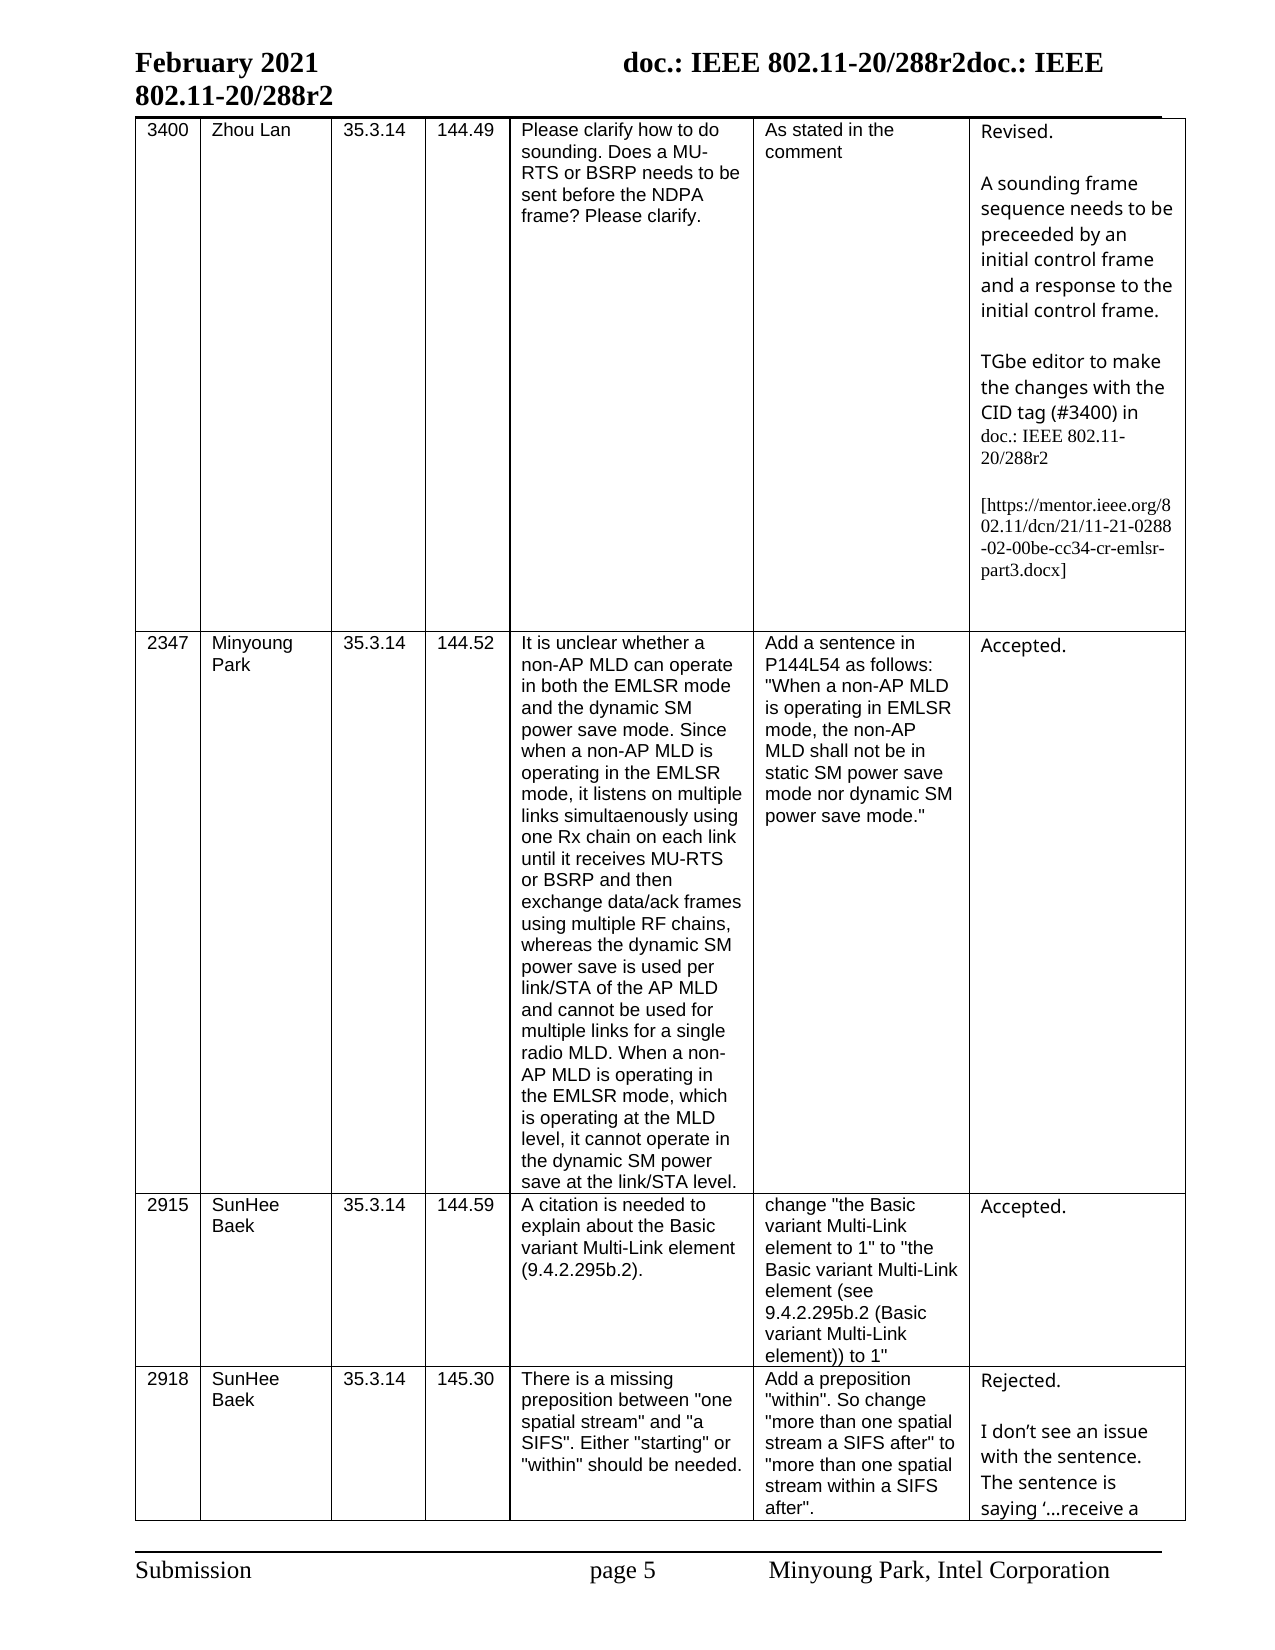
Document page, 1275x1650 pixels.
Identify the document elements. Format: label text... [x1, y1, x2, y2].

table_cell Accepted. [970, 1194, 1185, 1366]
table_cell 35.3.14 [332, 1194, 425, 1366]
table_cell 35.3.14 [332, 1367, 425, 1520]
table_cell A citation is needed to explain about the Basic variant Multi-Link element (9.4.2.295b.2). [511, 1194, 753, 1366]
table_cell Zhou Lan [201, 119, 331, 631]
table_cell 2915 [136, 1194, 200, 1366]
table_cell 145.30 [426, 1367, 509, 1520]
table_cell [754, 1367, 969, 1520]
table_cell 144.52 [426, 632, 509, 1193]
table_cell 144.49 [426, 119, 509, 631]
table_cell SunHee Baek [201, 1194, 331, 1366]
table_cell Please clarify how to do sounding. Does a MU-RTS or BSRP needs to be sent before the NDPA frame? Please clarify. [511, 119, 753, 631]
table_cell Accepted. [970, 632, 1185, 1193]
table_cell change "the Basic variant Multi-Link element to 1" to "the Basic variant Multi-Link element (see 9.4.2.295b.2 (Basic variant Multi-Link element)) to 1" [754, 1194, 969, 1366]
table_cell It is unclear whether a non-AP MLD can operate in both the EMLSR mode and the dynamic SM power save mode. Since when a non-AP MLD is operating in the EMLSR mode, it listens on multiple links simultaenously using one Rx chain on each link until it receives MU-RTS or BSRP and then exchange data/ack frames using multiple RF chains, whereas the dynamic SM power save is used per link/STA of the AP MLD and cannot be used for multiple links for a single radio MLD. When a non-AP MLD is operating in the EMLSR mode, which is operating at the MLD level, it cannot operate in the dynamic SM power save at the link/STA level. [511, 632, 753, 1193]
table_cell 35.3.14 [332, 119, 425, 631]
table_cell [511, 1367, 753, 1520]
table_cell 35.3.14 [332, 632, 425, 1193]
table_cell 3400 [136, 119, 200, 631]
table_cell Minyoung Park [201, 632, 331, 1193]
table_cell 144.59 [426, 1194, 509, 1366]
table_cell 2347 [136, 632, 200, 1193]
table_cell SunHee Baek [201, 1367, 331, 1520]
table_cell 2918 [136, 1367, 200, 1520]
table_cell As stated in the comment [754, 119, 969, 631]
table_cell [970, 1367, 1185, 1520]
table_cell Add a sentence in P144L54 as follows: "When a non-AP MLD is operating in EMLSR mode, the non-AP MLD shall not be in static SM power save mode nor dynamic SM power save mode." [754, 632, 969, 1193]
table_cell Revised. A sounding frame sequence needs to be preceeded by an initial control frame and a response to the initial control frame. TGbe editor to make the changes with the CID tag (#3400) in [970, 119, 1185, 631]
